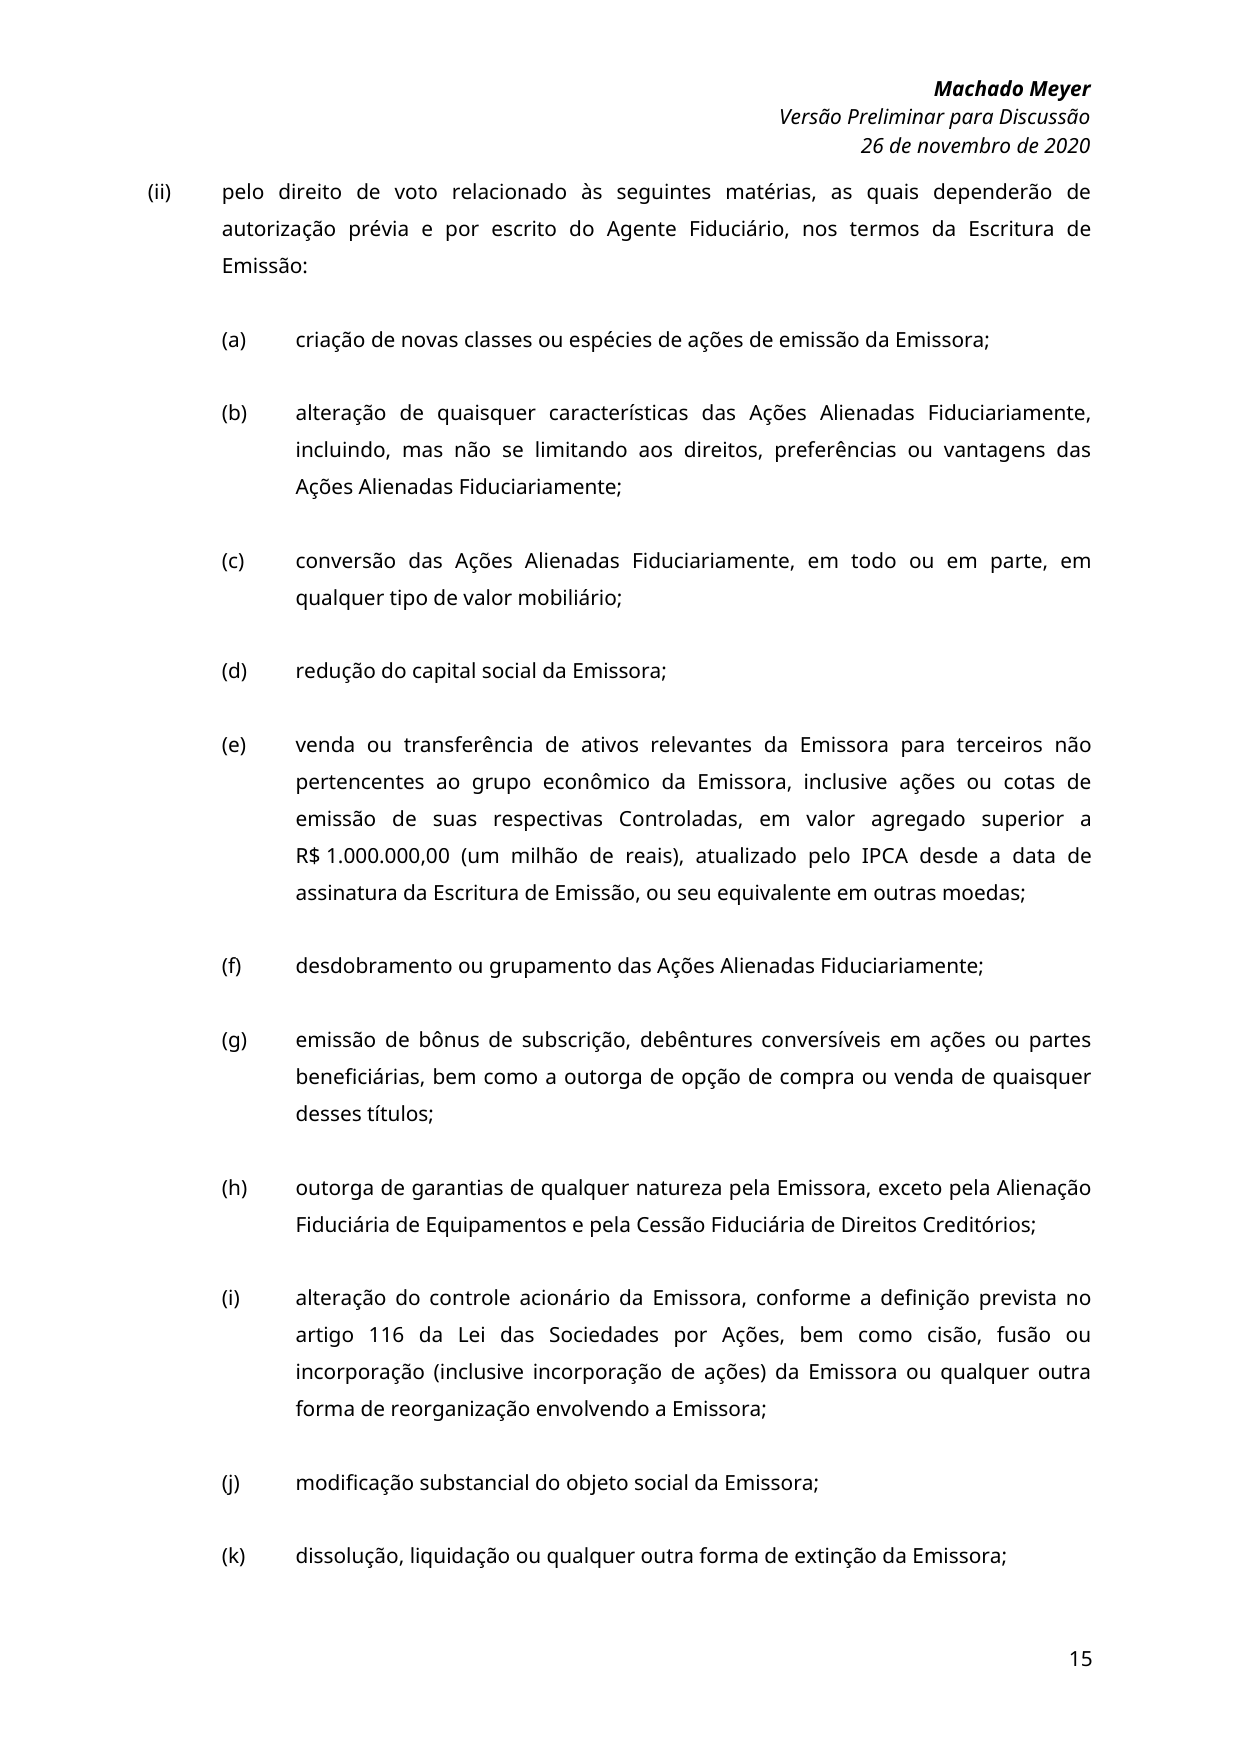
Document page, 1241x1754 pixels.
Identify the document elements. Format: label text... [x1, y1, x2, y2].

list outorga de garantias de qualquer natureza pela Emissora, exceto pela Alienação Fiduciária de Equipamentos e pela Cessão Fiduciária de Direitos Creditórios; [222, 1173, 1092, 1238]
list desdobramento ou grupamento das Ações Alienadas Fiduciariamente; [222, 952, 1092, 980]
list modificação substancial do objeto social da Emissora; [222, 1468, 1092, 1496]
list venda ou transferência de ativos relevantes da Emissora para terceiros não pertencentes ao grupo econômico da Emissora, inclusive ações ou cotas de emissão de suas respectivas Controladas, em valor agregado superior a R$ 1.000.000,00 (um milhão de reais), atualizado pelo IPCA desde a data de assinatura da Escritura de Emissão, ou seu equivalente em outras moedas; [222, 730, 1092, 906]
list redução do capital social da Emissora; [222, 657, 1092, 685]
list pelo direito de voto relacionado às seguintes matérias, as quais dependerão de autorização prévia e por escrito do Agente Fiduciário, nos termos da Escritura de Emissão: [148, 177, 1092, 279]
list emissão de bônus de subscrição, debêntures conversíveis em ações ou partes beneficiárias, bem como a outorga de opção de compra ou venda de quaisquer desses títulos; [222, 1025, 1092, 1127]
list alteração de quaisquer características das Ações Alienadas Fiduciariamente, incluindo, mas não se limitando aos direitos, preferências ou vantagens das Ações Alienadas Fiduciariamente; [222, 398, 1092, 501]
list criação de novas classes ou espécies de ações de emissão da Emissora; [222, 325, 1092, 353]
list conversão das Ações Alienadas Fiduciariamente, em todo ou em parte, em qualquer tipo de valor mobiliário; [222, 546, 1092, 611]
list dissolução, liquidação ou qualquer outra forma de extinção da Emissora; [222, 1542, 1092, 1570]
list alteração do controle acionário da Emissora, conforme a definição prevista no artigo 116 da Lei das Sociedades por Ações, bem como cisão, fusão ou incorporação (inclusive incorporação de ações) da Emissora ou qualquer outra forma de reorganização envolvendo a Emissora; [222, 1283, 1092, 1422]
